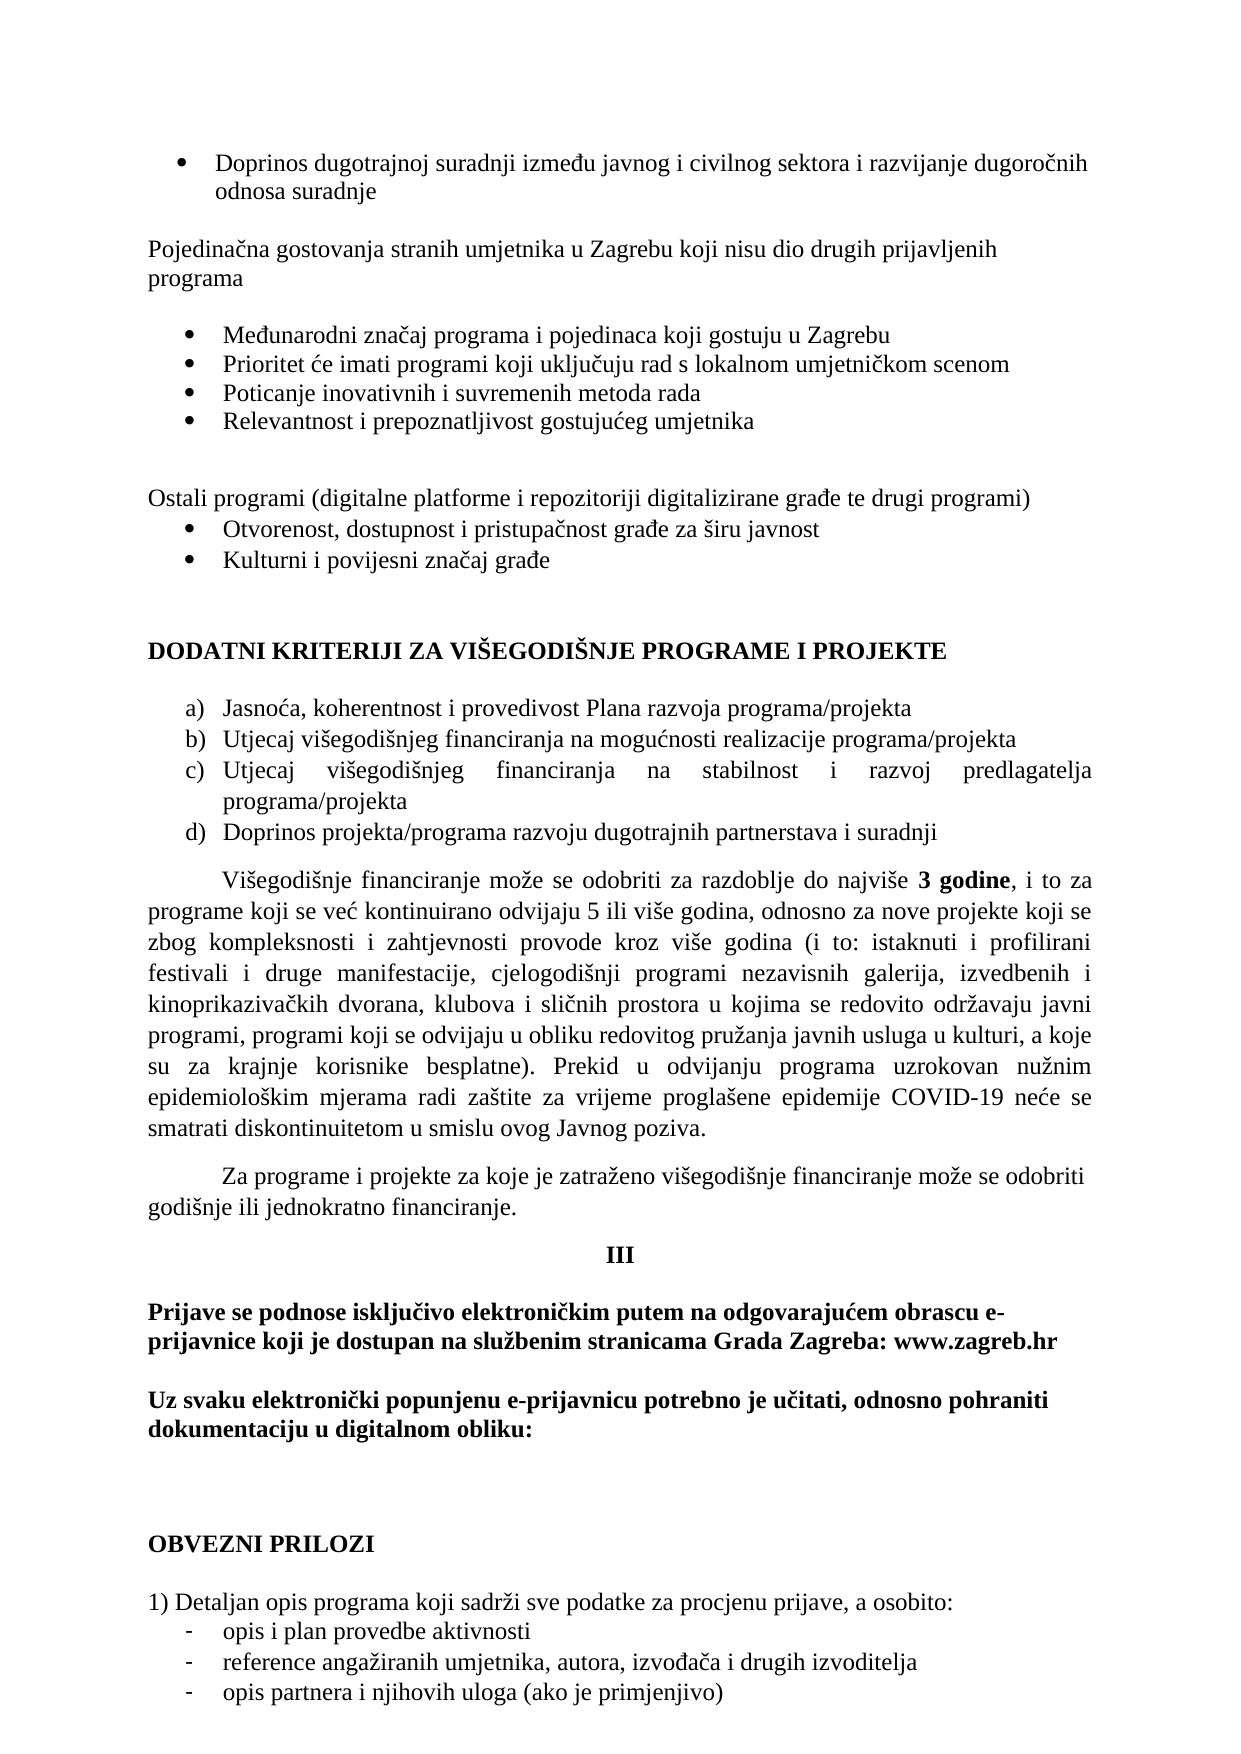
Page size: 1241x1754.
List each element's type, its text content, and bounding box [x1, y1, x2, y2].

list Prioritet će imati programi koji uključuju rad s lokalnom umjetničkom scenom [185, 349, 1093, 378]
list opis i plan provedbe aktivnosti [185, 1616, 1093, 1646]
text Višegodišnje financiranje može se odobriti za razdoblje do najviše 3 godine, i to za programe koji se već kontinuirano odvijaju 5 ili više godina, odnosno za nove projekte koji se zbog kompleksnosti i zahtjevnosti provode kroz više godina (i to: istaknuti i profilirani festivali i druge manifestacije, cjelogodišnji programi nezavisnih galerija, izvedbenih i kinoprikazivačkih dvorana, klubova i sličnih prostora u kojima se redovito održavaju javni programi, programi koji se odvijaju u obliku redovitog pružanja javnih usluga u kulturi, a koje su za krajnje korisnike besplatne). Prekid u odvijanju programa uzrokovan nužnim epidemiološkim mjerama radi zaštite za vrijeme proglašene epidemije COVID-19 neće se smatrati diskontinuitetom u smislu ovog Javnog poziva. [148, 865, 1093, 1142]
list Doprinos projekta/programa razvoju dugotrajnih partnerstava i suradnji [185, 817, 1093, 846]
text Prijave se podnose isključivo elektroničkim putem na odgovarajućem obrascu e-prijavnice koji je dostupan na službenim stranicama Grada Zagreba: www.zagreb.hr [148, 1297, 1093, 1355]
text Pojedinačna gostovanja stranih umjetnika u Zagrebu koji nisu dio drugih prijavljenih programa [148, 234, 1093, 291]
list Otvorenost, dostupnost i pristupačnost građe za širu javnost [185, 514, 1093, 543]
subtitle Ostali programi (digitalne platforme i repozitoriji digitalizirane građe te drugi programi) [148, 483, 1093, 512]
list reference angažiranih umjetnika, autora, izvođača i drugih izvoditelja [185, 1646, 1093, 1677]
list Kulturni i povijesni značaj građe [185, 545, 1093, 574]
list opis partnera i njihovih uloga (ako je primjenjivo) [185, 1677, 1093, 1707]
text Uz svaku elektronički popunjenu e-prijavnicu potrebno je učitati, odnosno pohraniti dokumentaciju u digitalnom obliku: [148, 1386, 1093, 1443]
list Utjecaj višegodišnjeg financiranja na stabilnost i razvoj predlagatelja programa/projekta [185, 755, 1093, 815]
text OBVEZNI PRILOZI [148, 1529, 1093, 1558]
list Poticanje inovativnih i suvremenih metoda rada [185, 378, 1093, 406]
text III [148, 1240, 1093, 1269]
list Relevantnost i prepoznatljivost gostujućeg umjetnika [185, 406, 1093, 435]
text 1) Detaljan opis programa koji sadrži sve podatke za procjenu prijave, a osobito: [148, 1587, 1093, 1616]
list Međunarodni značaj programa i pojedinaca koji gostuju u Zagrebu [185, 320, 1093, 349]
list DODATNI KRITERIJI ZA VIŠEGODIŠNJE PROGRAME I PROJEKTE [148, 636, 1093, 664]
list Jasnoća, koherentnost i provedivost Plana razvoja programa/projekta [185, 693, 1093, 722]
list Utjecaj višegodišnjeg financiranja na mogućnosti realizacije programa/projekta [185, 724, 1093, 753]
list Doprinos dugotrajnoj suradnji između javnog i civilnog sektora i razvijanje dugoročnih odnosa suradnje [177, 148, 1093, 205]
text Za programe i projekte za koje je zatraženo višegodišnje financiranje može se odobriti godišnje ili jednokratno financiranje. [148, 1161, 1093, 1221]
